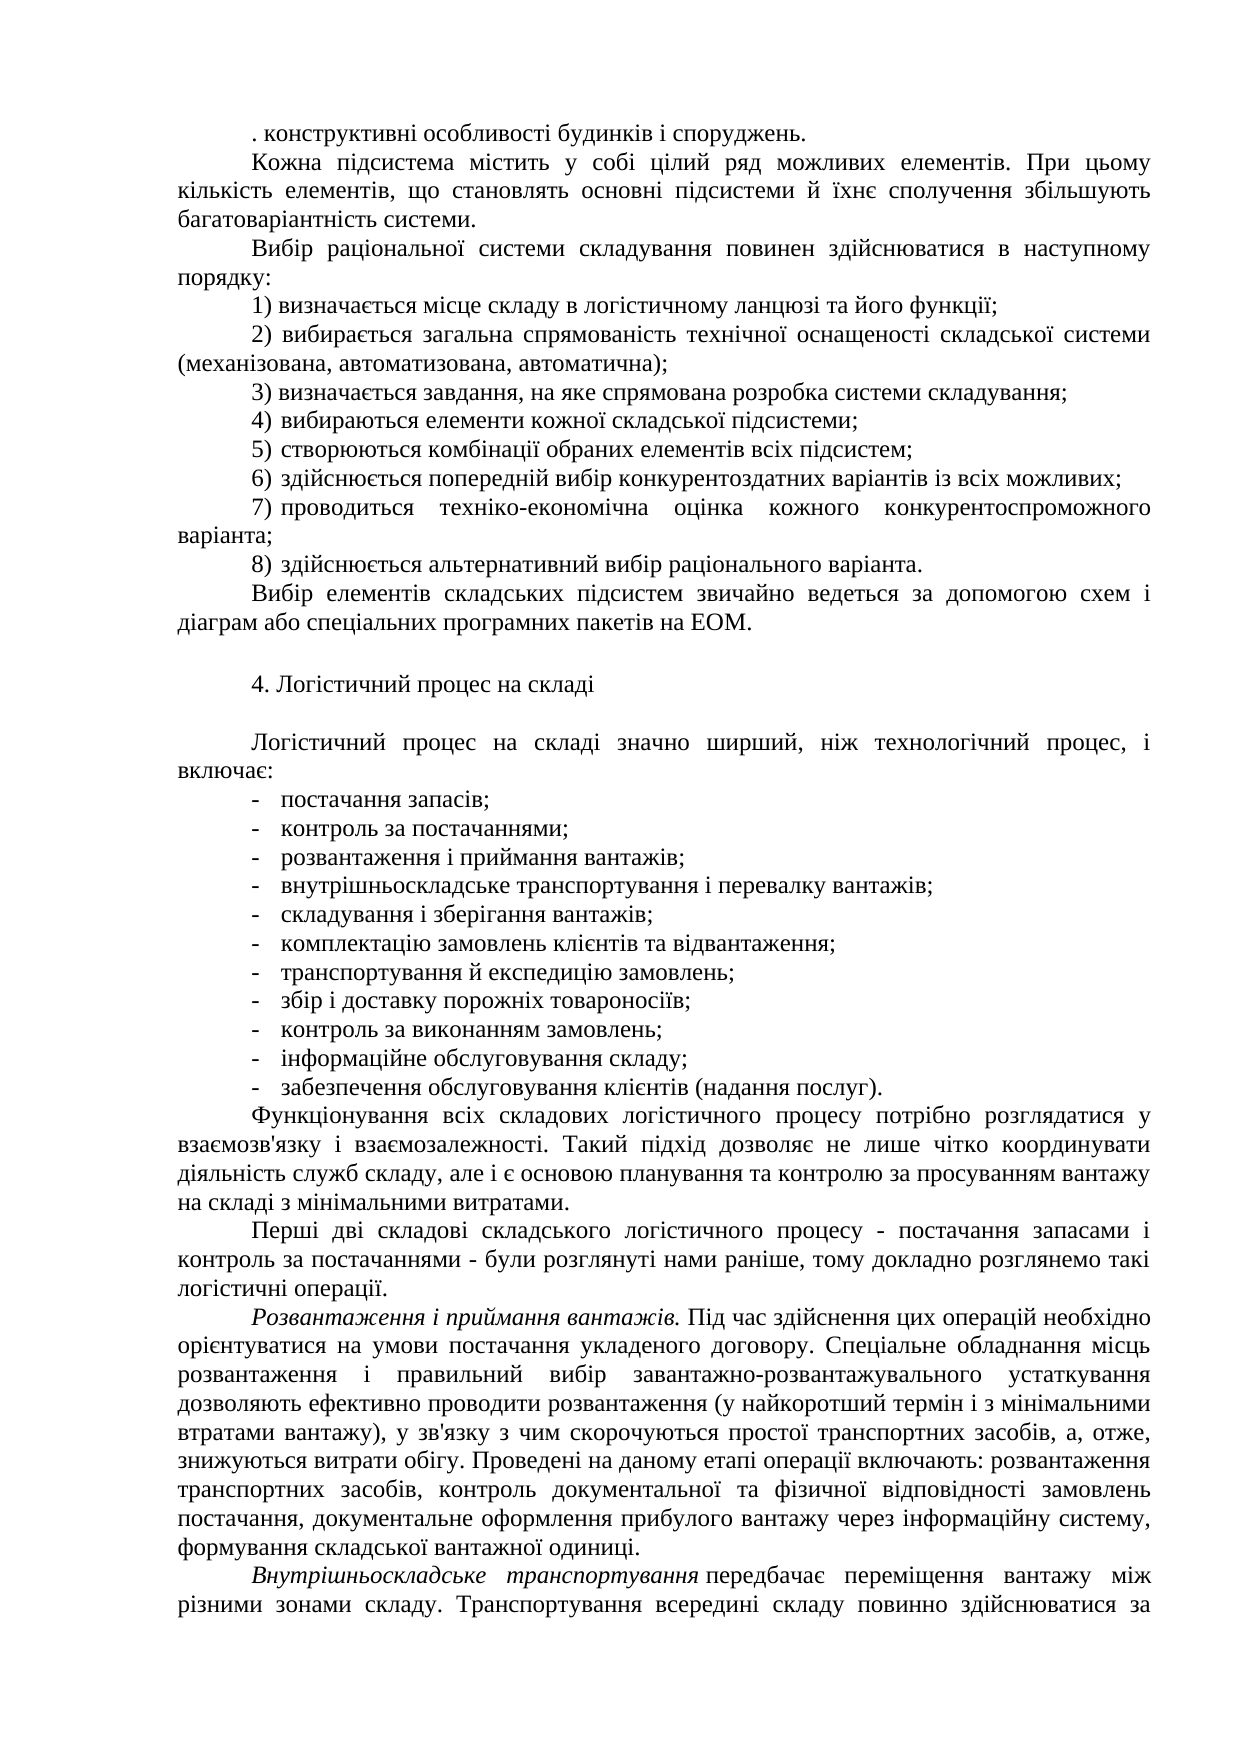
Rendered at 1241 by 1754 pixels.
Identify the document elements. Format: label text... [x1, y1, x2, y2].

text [177, 1560, 1152, 1618]
text 4. Логістичний процес на складі [177, 669, 1152, 698]
list створюються комбінації обраних елементів всіх підсистем; [177, 434, 1152, 463]
list складування і зберігання вантажів; [177, 899, 1152, 928]
text Функціонування всіх складових логістичного процесу потрібно розглядатися у взаємозв'язку і взаємозалежності. Такий підхід дозволяє не лише чітко координувати діяльність служб складу, але і є основою планування та контролю за просуванням вантажу на складі з мінімальними витратами. [177, 1100, 1152, 1215]
list транспортування й експедицію замовлень; [177, 957, 1152, 985]
list здійснюється попередній вибір конкурентоздатних варіантів із всіх можливих; [177, 463, 1152, 492]
text Розвантаження і приймання вантажів. Під час здійснення цих операцій необхідно орієнтуватися на умови постачання укладеного договору. Спеціальне обладнання місць розвантаження і правильний вибір завантажно-розвантажувального устаткування дозволяють ефективно проводити розвантаження (у найкоротший термін і з мінімальними втратами вантажу), у зв'язку з чим скорочуються простої транспортних засобів, а, отже, знижуються витрати обігу. Проведені на даному етапі операції включають: розвантаження транспортних засобів, контроль документальної та фізичної відповідності замовлень постачання, документальне оформлення прибулого вантажу через інформаційну систему, формування складської вантажної одиниці. [177, 1302, 1152, 1560]
list розвантаження і приймання вантажів; [177, 842, 1152, 870]
list постачання запасів; [177, 784, 1152, 813]
list здійснюється альтернативний вибір раціонального варіанта. [177, 549, 1152, 578]
list вибираються елементи кожної складської підсистеми; [177, 406, 1152, 434]
text . конструктивні особливості будинків і споруджень. [177, 118, 1152, 147]
text Вибір раціональної системи складування повинен здійснюватися в наступному порядку: [177, 233, 1152, 291]
list контроль за постачаннями; [177, 813, 1152, 842]
list комплектацію замовлень клієнтів та відвантаження; [177, 928, 1152, 957]
text Кожна підсистема містить у собі цілий ряд можливих елементів. При цьому кількість елементів, що становлять основні підсистеми й їхнє сполучення збільшують багатоваріантність системи. [177, 147, 1152, 233]
text 1) визначається місце складу в логістичному ланцюзі та його функції; [177, 291, 1152, 319]
text Вибір елементів складських підсистем звичайно ведеться за допомогою схем і діаграм або спеціальних програмних пакетів на ЕОМ. [177, 578, 1152, 636]
list внутрішньоскладське транспортування і перевалку вантажів; [177, 870, 1152, 899]
text 3) визначається завдання, на яке спрямована розробка системи складування; [177, 377, 1152, 406]
text Логістичний процес на складі значно ширший, ніж технологічний процес, і включає: [177, 727, 1152, 784]
list проводиться техніко-економічна оцінка кожного конкурентоспроможного варіанта; [177, 492, 1152, 549]
text 2) вибирається загальна спрямованість технічної оснащеності складської системи (механізована, автоматизована, автоматична); [177, 319, 1152, 377]
text Перші дві складові складського логістичного процесу - постачання запасами і контроль за постачаннями - були розглянуті нами раніше, тому докладно розглянемо такі логістичні операції. [177, 1215, 1152, 1302]
list інформаційне обслуговування складу; [177, 1043, 1152, 1072]
list контроль за виконанням замовлень; [177, 1014, 1152, 1043]
list збір і доставку порожніх товароносіїв; [177, 985, 1152, 1014]
list забезпечення обслуговування клієнтів (надання послуг). [177, 1072, 1152, 1100]
